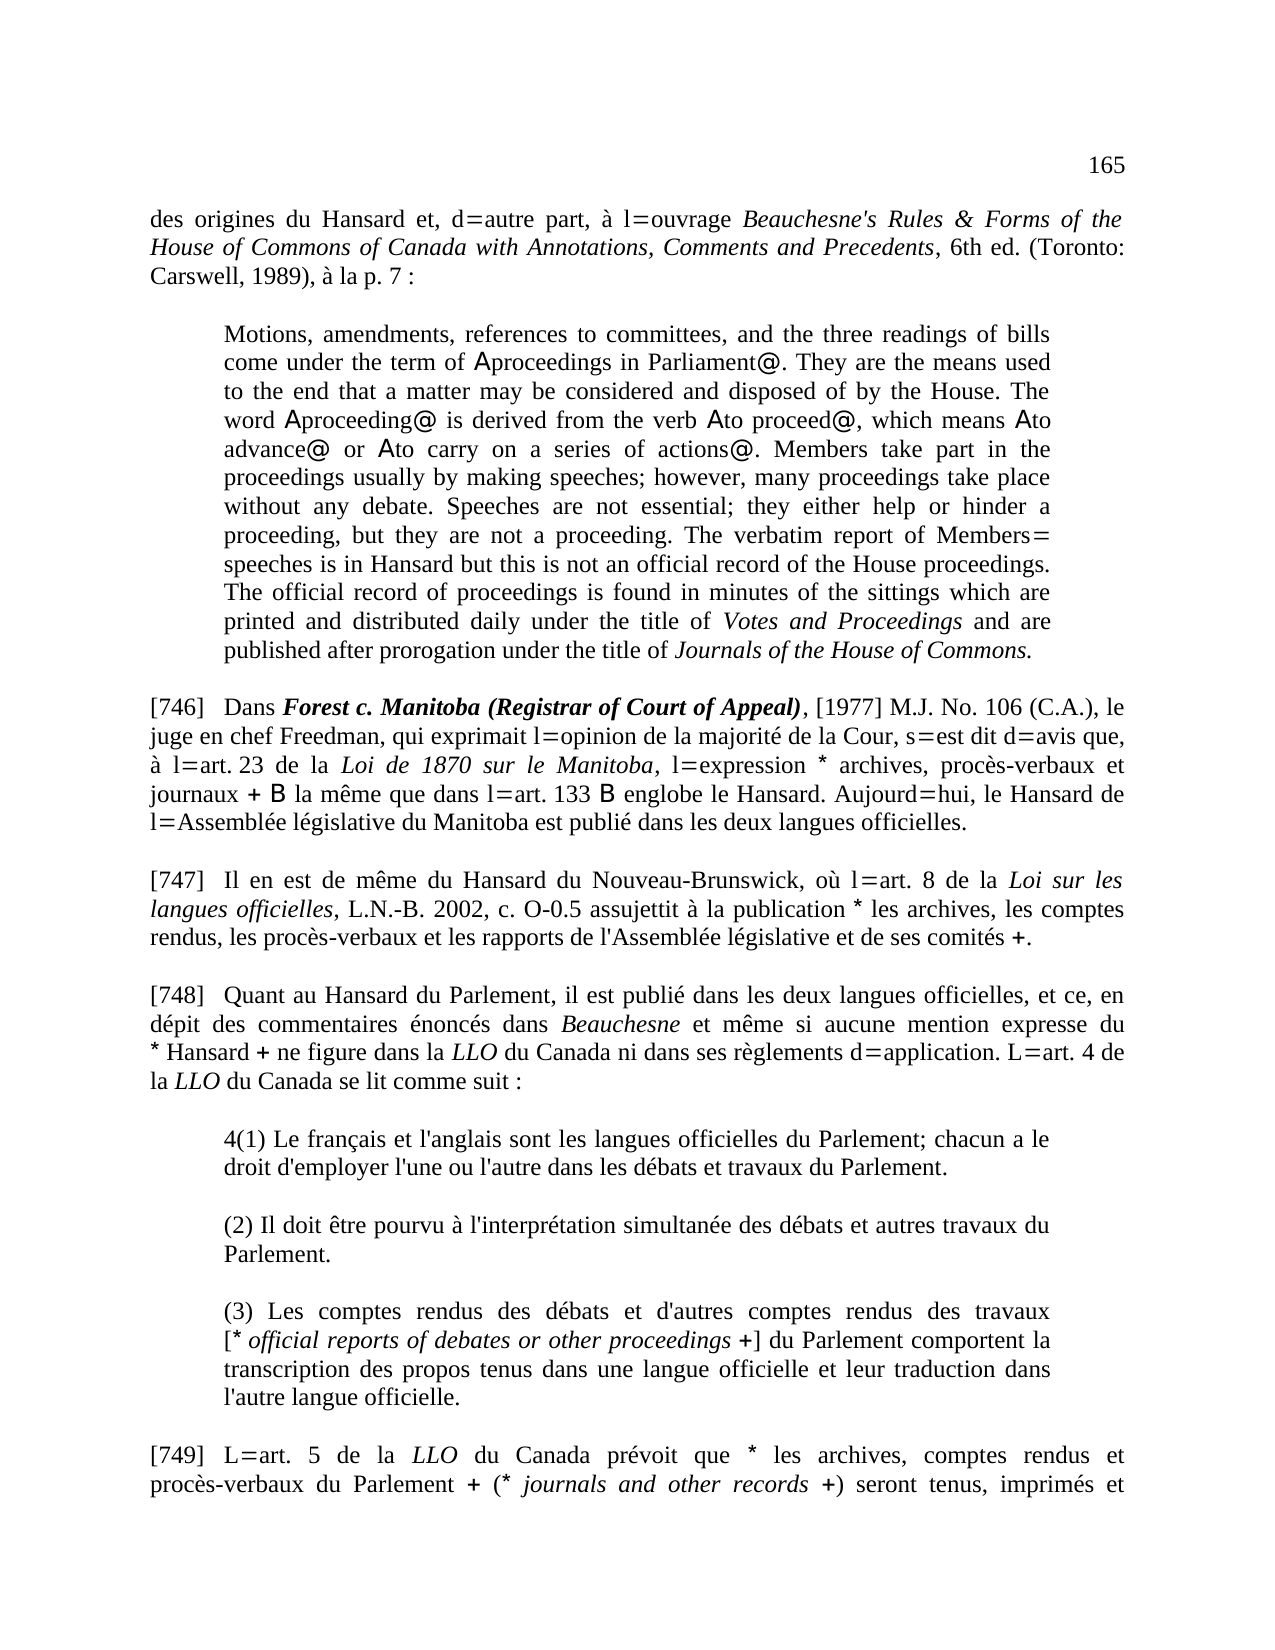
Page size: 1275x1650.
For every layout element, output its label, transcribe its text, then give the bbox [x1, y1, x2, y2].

text Dans Forest c. Manitoba (Registrar of Court of Appeal), [1977] M.J. No. 106 (C.A.), le juge en chef Freedman, qui exprimait lopinion de la majorité de la Cour, sest dit davis que, à lart. 23 de la Loi de 1870 sur le Manitoba, lexpression archives, procès-verbaux et journaux la même que dans lart. 133 englobe le Hansard. Aujourdhui, le Hansard de lAssemblée législative du Manitoba est publié dans les deux langues officielles. [150, 692, 1125, 836]
text Quant au Hansard du Parlement, il est publié dans les deux langues officielles, et ce, en dépit des commentaires énoncés dans Beauchesne et même si aucune mention expresse du Hansard ne figure dans la LLO du Canada ni dans ses règlements dapplication. Lart. 4 de la LLO du Canada se lit comme suit : [150, 980, 1125, 1095]
text Il en est de même du Hansard du Nouveau-Brunswick, où lart. 8 de la Loi sur les langues officielles, L.N.-B. 2002, c. O-0.5 assujettit à la publication les archives, les comptes rendus, les procès-verbaux et les rapports de l'Assemblée législative et de ses comités . [150, 865, 1125, 951]
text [150, 1440, 1125, 1497]
text (3) Les comptes rendus des débats et d'autres comptes rendus des travaux [ official reports of debates or other proceedings ] du Parlement comportent la transcription des propos tenus dans une langue officielle et leur traduction dans l'autre langue officielle. [224, 1296, 1051, 1411]
text 4(1) Le français et l'anglais sont les langues officielles du Parlement; chacun a le droit d'employer l'une ou l'autre dans les débats et travaux du Parlement. [224, 1124, 1051, 1181]
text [150, 204, 1125, 290]
text (2) Il doit être pourvu à l'interprétation simultanée des débats et autres travaux du Parlement. [224, 1210, 1051, 1267]
text Motions, amendments, references to committees, and the three readings of bills come under the term of proceedings in Parliament. They are the means used to the end that a matter may be considered and disposed of by the House. The word proceeding is derived from the verb to proceed, which means to advance or to carry on a series of actions. Members take part in the proceedings usually by making speeches; however, many proceedings take place without any debate. Speeches are not essential; they either help or hinder a proceeding, but they are not a proceeding. The verbatim report of Members speeches is in Hansard but this is not an official record of the House proceedings. The official record of proceedings is found in minutes of the sittings which are printed and distributed daily under the title of Votes and Proceedings and are published after prorogation under the title of Journals of the House of Commons. [224, 319, 1051, 664]
